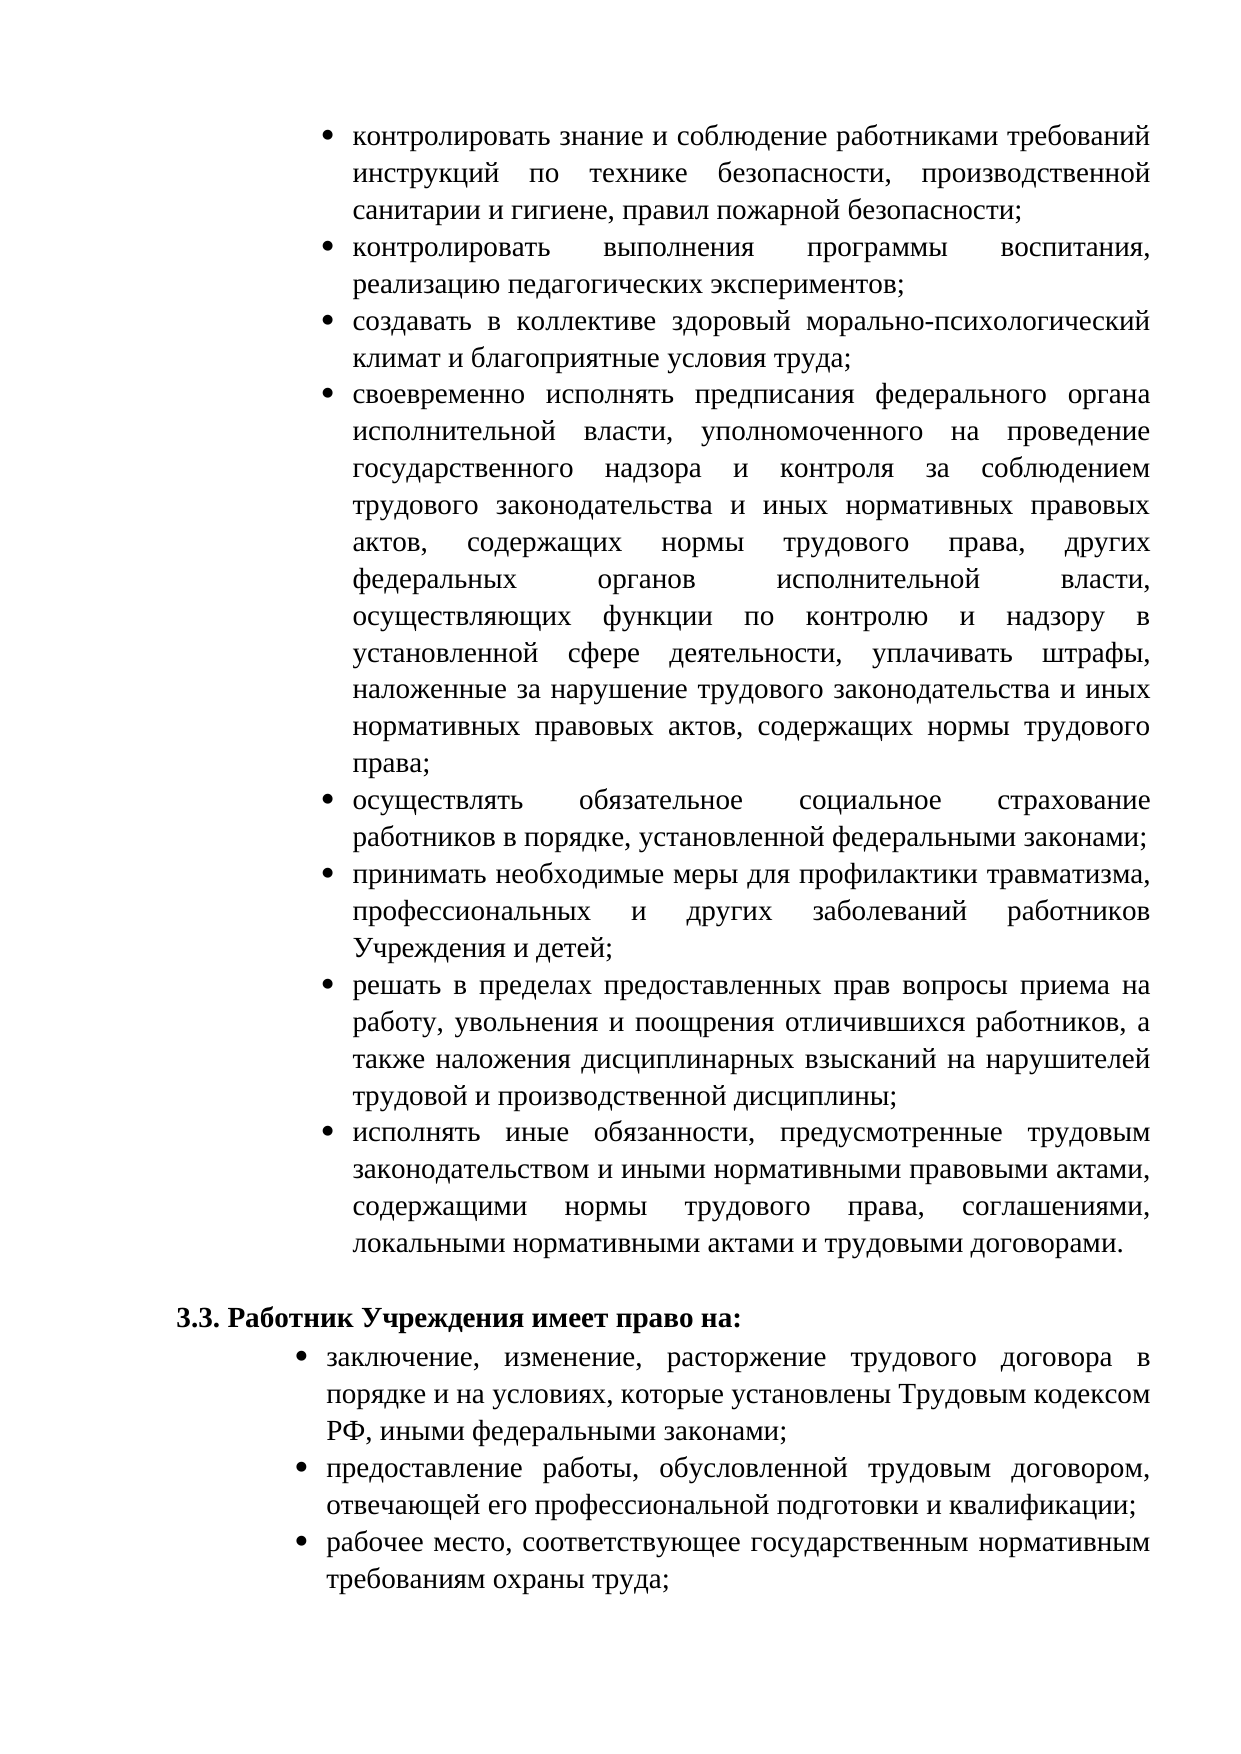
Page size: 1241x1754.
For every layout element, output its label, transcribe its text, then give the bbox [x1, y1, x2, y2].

list контролировать знание и соблюдение работниками требований инструкций по технике безопасности, производственной санитарии и гигиене, правил пожарной безопасности; [323, 118, 1151, 226]
list решать в пределах предоставленных прав вопросы приема на работу, увольнения и поощрения отличившихся работников, а также наложения дисциплинарных взысканий на нарушителей трудовой и производственной дисциплины; [323, 967, 1151, 1111]
list заключение, изменение, расторжение трудового договора в порядке и на условиях, которые установлены Трудовым кодексом РФ, иными федеральными законами; [296, 1339, 1151, 1447]
list исполнять иные обязанности, предусмотренные трудовым законодательством и иными нормативными правовыми актами, содержащими нормы трудового права, соглашениями, локальными нормативными актами и трудовыми договорами. [323, 1114, 1151, 1259]
list принимать необходимые меры для профилактики травматизма, профессиональных и других заболеваний работников Учреждения и детей; [323, 856, 1151, 963]
list создавать в коллективе здоровый морально-психологический климат и благоприятные условия труда; [323, 303, 1151, 373]
list предоставление работы, обусловленной трудовым договором, отвечающей его профессиональной подготовки и квалификации; [296, 1450, 1151, 1520]
list контролировать выполнения программы воспитания, реализацию педагогических экспериментов; [323, 229, 1151, 299]
list осуществлять обязательное социальное страхование работников в порядке, установленной федеральными законами; [323, 782, 1151, 853]
list рабочее место, соответствующее государственным нормативным требованиям охраны труда; [296, 1524, 1151, 1594]
list своевременно исполнять предписания федерального органа исполнительной власти, уполномоченного на проведение государственного надзора и контроля за соблюдением трудового законодательства и иных нормативных правовых актов, содержащих нормы трудового права, других федеральных органов исполнительной власти, осуществляющих функции по контролю и надзору в установленной сфере деятельности, уплачивать штрафы, наложенные за нарушение трудового законодательства и иных нормативных правовых актов, содержащих нормы трудового права; [323, 377, 1151, 779]
text 3.3. Работник Учреждения имеет право на: [176, 1301, 1152, 1334]
